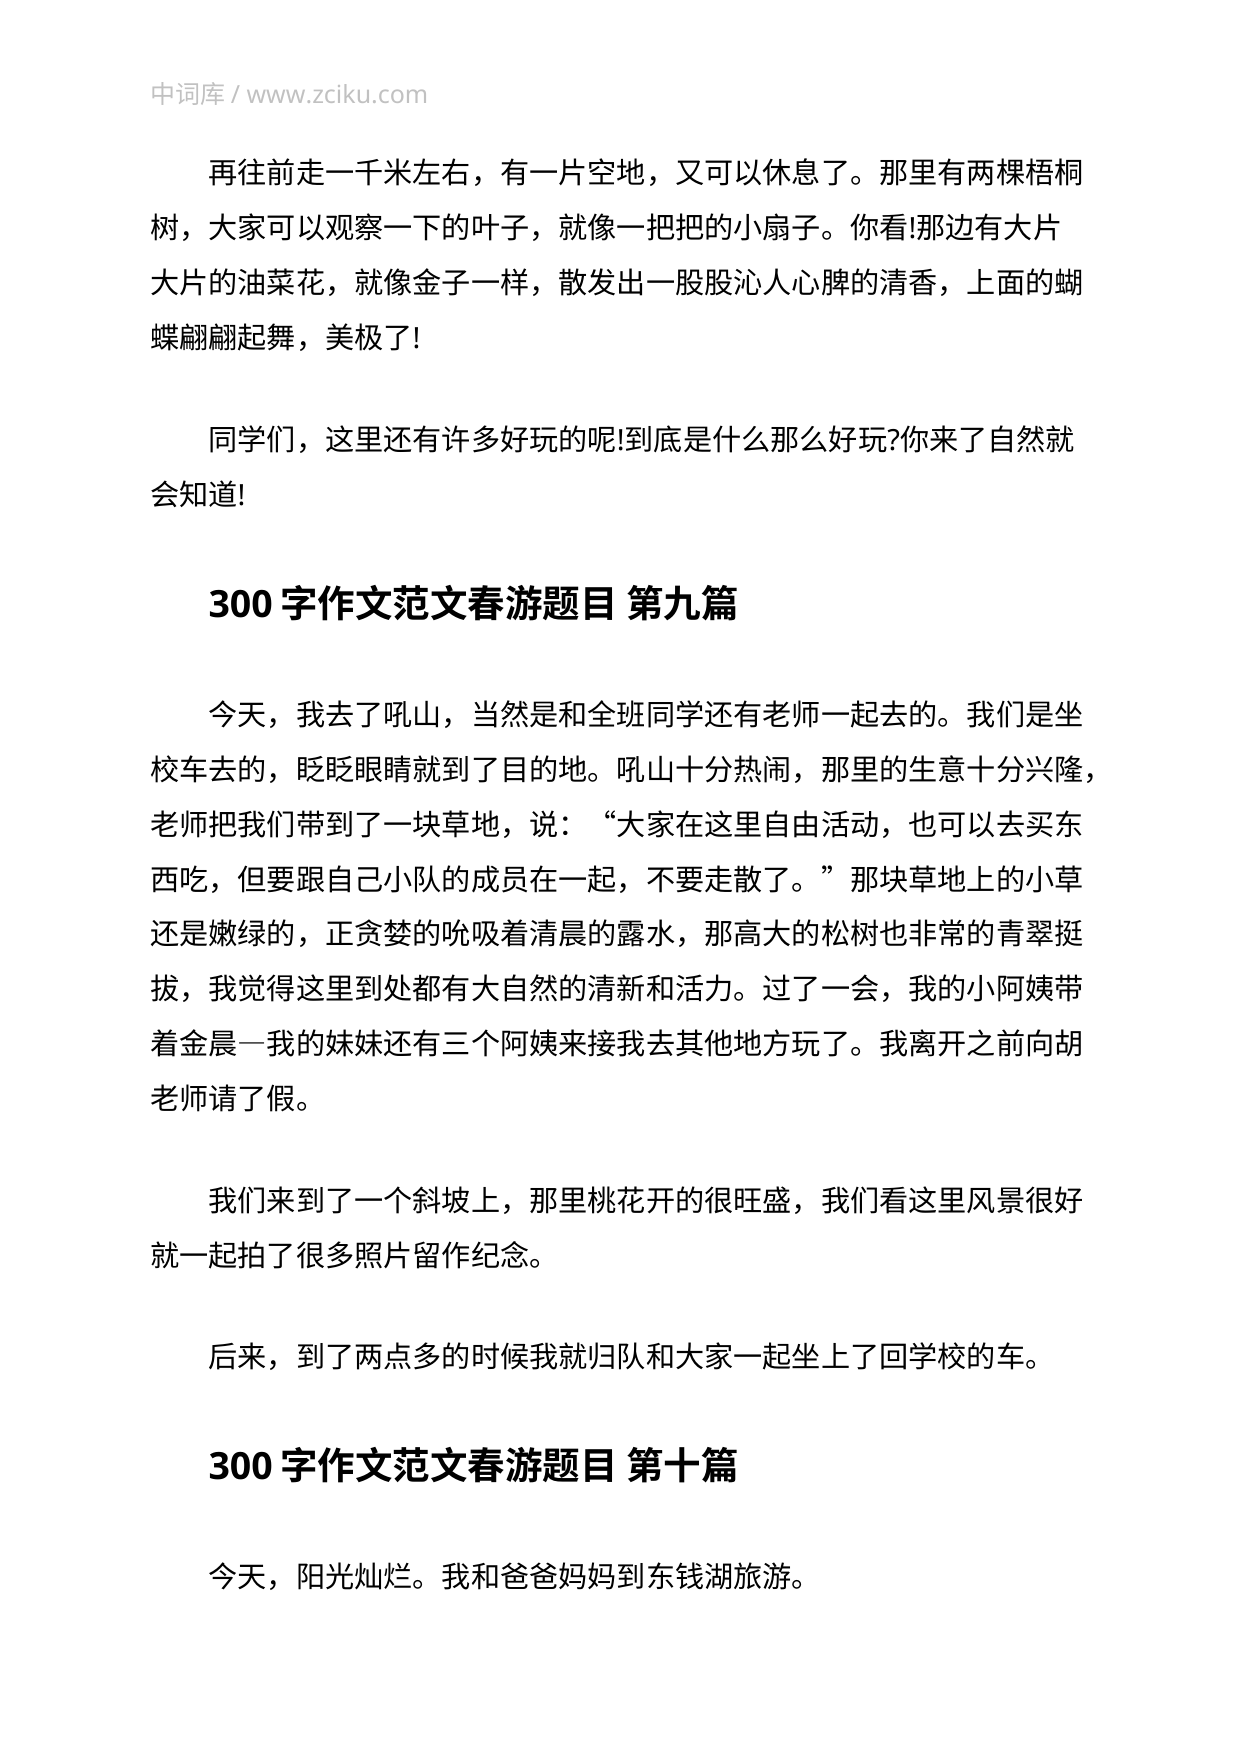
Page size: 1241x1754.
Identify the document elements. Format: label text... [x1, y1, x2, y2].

text 300字作文范文春游题目 第十篇 [150, 1436, 1090, 1490]
text 今天，阳光灿烂。我和爸爸妈妈到东钱湖旅游。 [150, 1553, 1090, 1596]
text 再往前走一千米左右，有一片空地，又可以休息了。那里有两棵梧桐树，大家可以观察一下的叶子，就像一把把的小扇子。你看!那边有大片大片的油菜花，就像金子一样，散发出一股股沁人心脾的清香，上面的蝴蝶翩翩起舞，美极了! [150, 150, 1090, 357]
text 后来，到了两点多的时候我就归队和大家一起坐上了回学校的车。 [150, 1334, 1090, 1376]
text 今天，我去了吼山，当然是和全班同学还有老师一起去的。我们是坐校车去的，眨眨眼睛就到了目的地。吼山十分热闹，那里的生意十分兴隆，老师把我们带到了一块草地，说：“大家在这里自由活动，也可以去买东西吃，但要跟自己小队的成员在一起，不要走散了。”那块草地上的小草还是嫩绿的，正贪婪的吮吸着清晨的露水，那高大的松树也非常的青翠挺拔，我觉得这里到处都有大自然的清新和活力。过了一会，我的小阿姨带着金晨—我的妹妹还有三个阿姨来接我去其他地方玩了。我离开之前向胡老师请了假。 [150, 691, 1090, 1118]
text 同学们，这里还有许多好玩的呢!到底是什么那么好玩?你来了自然就会知道! [150, 417, 1090, 514]
text 我们来到了一个斜坡上，那里桃花开的很旺盛，我们看这里风景很好就一起拍了很多照片留作纪念。 [150, 1177, 1090, 1274]
text 300字作文范文春游题目 第九篇 [150, 574, 1090, 628]
